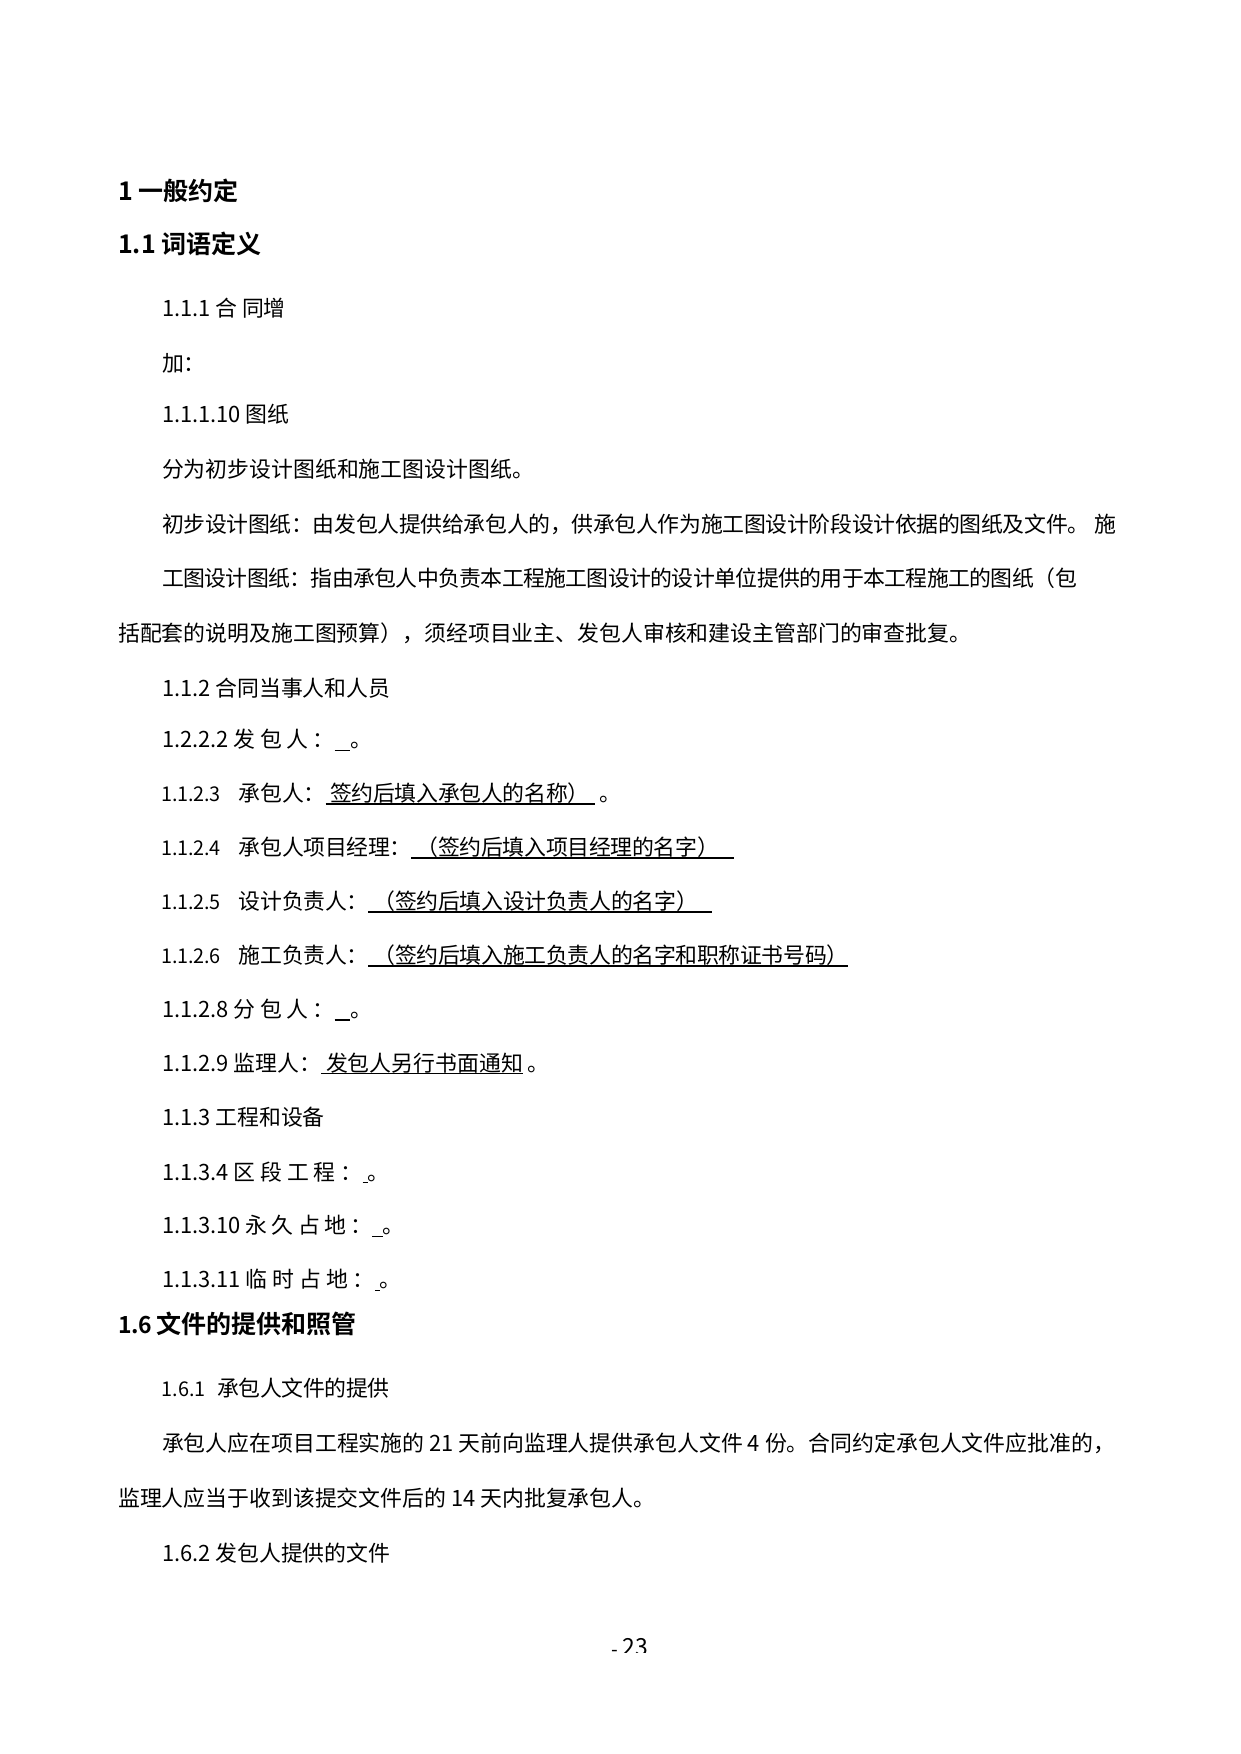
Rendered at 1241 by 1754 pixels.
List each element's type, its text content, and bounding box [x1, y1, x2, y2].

subtitle 1 一般约定 [118, 171, 1167, 208]
text 1.1.2.8 分 包 人 ： 。 [162, 992, 1167, 1023]
list 施工负责人： （签约后填入施工负责人的名字和职称证书号码） [162, 938, 1167, 969]
text 分为初步设计图纸和施工图设计图纸。 [162, 452, 1167, 483]
text 1.1.1 合 同增加： [162, 291, 293, 377]
subtitle 文件的提供和照管 [118, 1304, 1167, 1341]
text 1.1.3.10 永 久 占 地 ： 。 [162, 1208, 1167, 1240]
text 1.1.3.11 临 时 占 地 ： 。 [162, 1262, 1167, 1294]
text 1.1.1.10 图纸 [162, 400, 1167, 428]
text 1.2.2.2 发 包 人 ： 。 [162, 726, 1167, 753]
list 设计负责人： （签约后填入设计负责人的名字） [162, 884, 1167, 916]
text 初步设计图纸：由发包人提供给承包人的，供承包人作为施工图设计阶段设计依据的图纸及文件。 施工图设计图纸：指由承包人中负责本工程施工图设计的设计单位提供的用于本工程施工的图纸（包 [162, 507, 1123, 593]
list 承包人文件的提供 [162, 1371, 1167, 1403]
text 监理人应当于收到该提交文件后的 14 天内批复承包人。1.6.2 发包人提供的文件 [118, 1481, 665, 1567]
list 承包人项目经理： （签约后填入项目经理的名字） [162, 830, 1167, 862]
text 1.1 词语定义 [118, 224, 1167, 260]
text 承包人应在项目工程实施的 21 天前向监理人提供承包人文件 4 份。合同约定承包人文件应批准的， [162, 1426, 1167, 1458]
text 括配套的说明及施工图预算），须经项目业主、发包人审核和建设主管部门的审查批复。1.1.2 合同当事人和人员 [118, 616, 983, 702]
text 1.1.3.4 区 段 工 程 ： 。 [162, 1154, 1167, 1186]
text 1.1.2.9 监理人： 发包人另行书面通知 。 [162, 1046, 1167, 1077]
text 1.1.3 工程和设备 [162, 1099, 1167, 1131]
list 承包人： 签约后填入承包人的名称） 。 [162, 776, 1167, 807]
